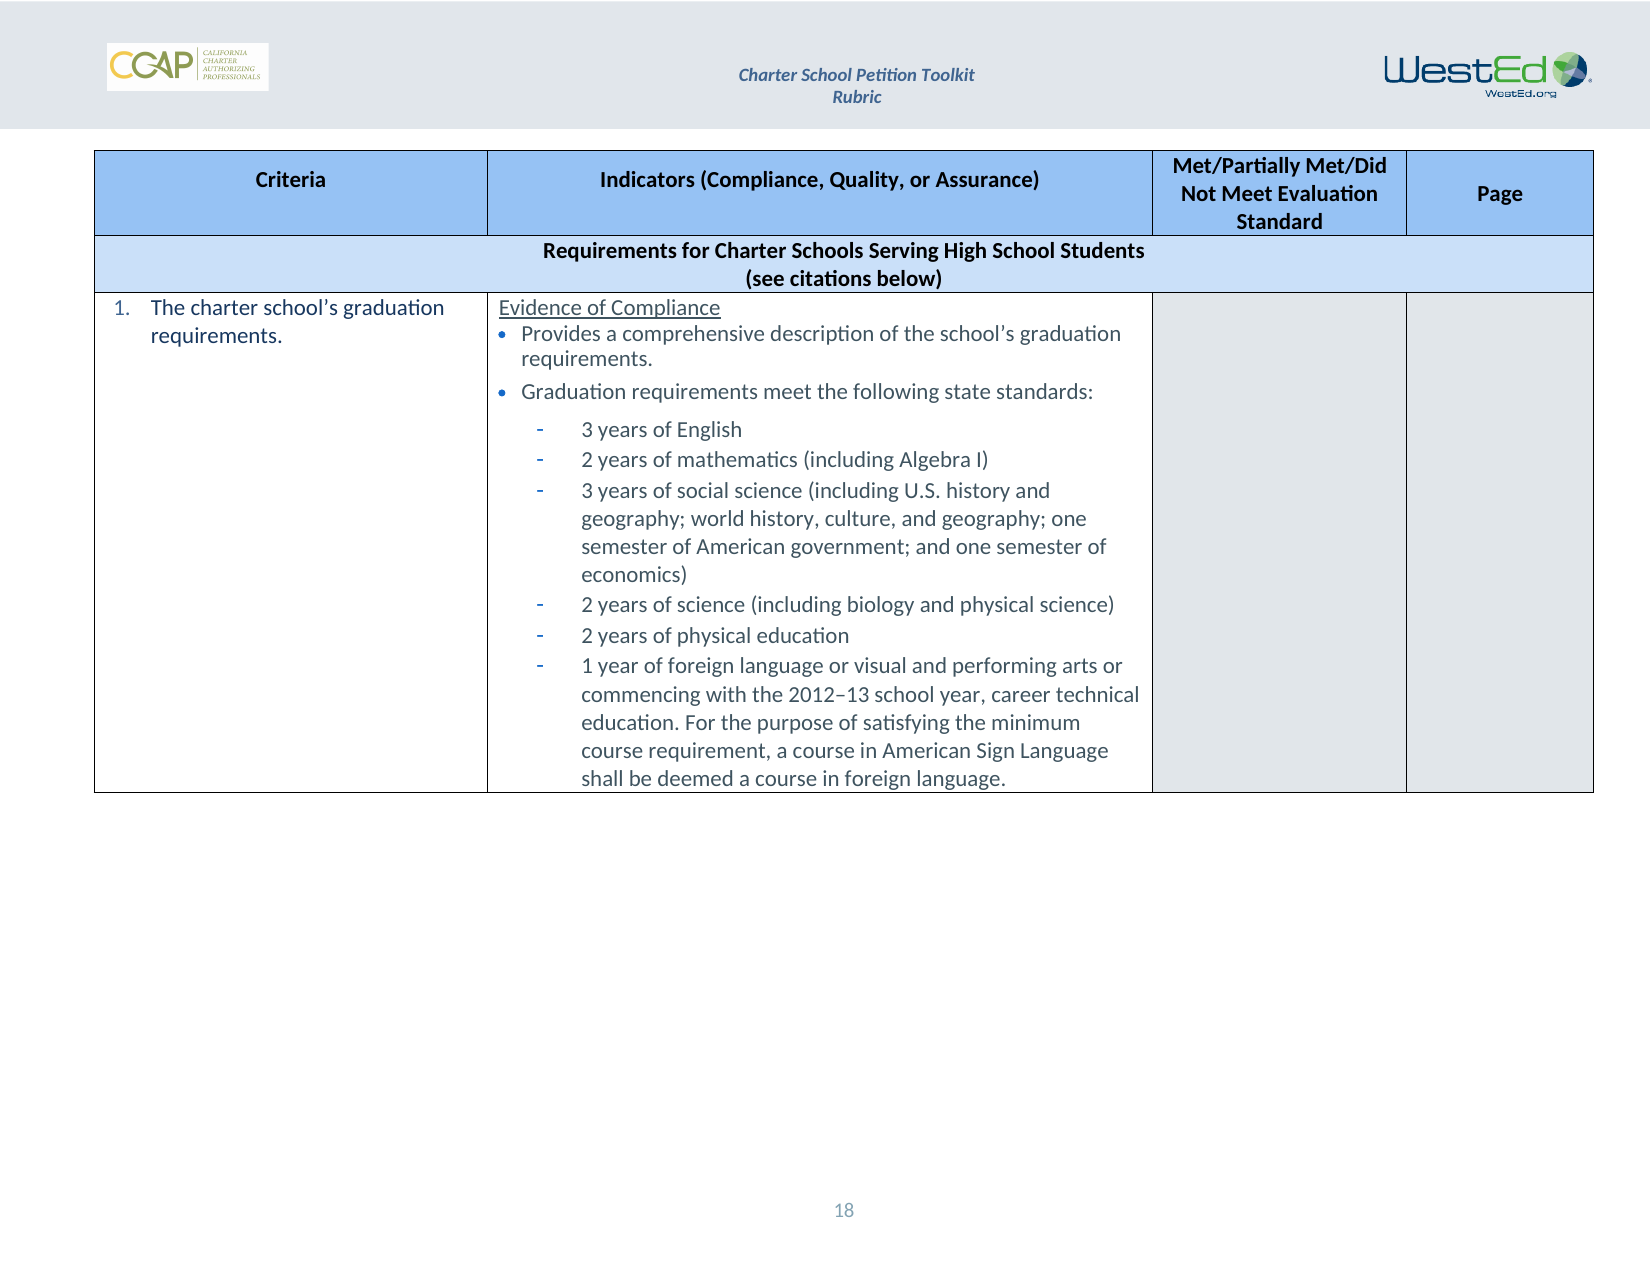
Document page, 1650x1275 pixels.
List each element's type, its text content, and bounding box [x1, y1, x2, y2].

table_cell The charter school’s graduation requirements. [95, 293, 487, 792]
table_cell Evidence of Compliance Provides a comprehensive description of the school’s graduation requirements. Graduation requirements meet the following state standards: 3 years of English 2 years of mathematics (including Algebra I) 3 years of social science (including U.S. history and geography; world history, culture, and geography; one semester of American government; and one semester of economics) 2 years of science (including biology and physical science) 2 years of physical education 1 year of foreign language or visual and performing arts or commencing with the 2012–13 school year, career technical education. For the purpose of satisfying the minimum course requirement, a course in American Sign Language shall be deemed a course in foreign language. [488, 293, 1152, 792]
table_header Page [1407, 151, 1593, 235]
table_cell [1407, 293, 1593, 792]
table_header Met/Partially Met/Did Not Meet Evaluation Standard [1153, 151, 1406, 235]
picture [1384, 52, 1592, 98]
table_cell Requirements for Charter Schools Serving High School Students (see citations below) [95, 236, 1593, 292]
picture [107, 43, 269, 91]
table_header Indicators (Compliance, Quality, or Assurance) [488, 151, 1152, 235]
table_cell [1153, 293, 1406, 792]
table_header Criteria [95, 151, 487, 235]
